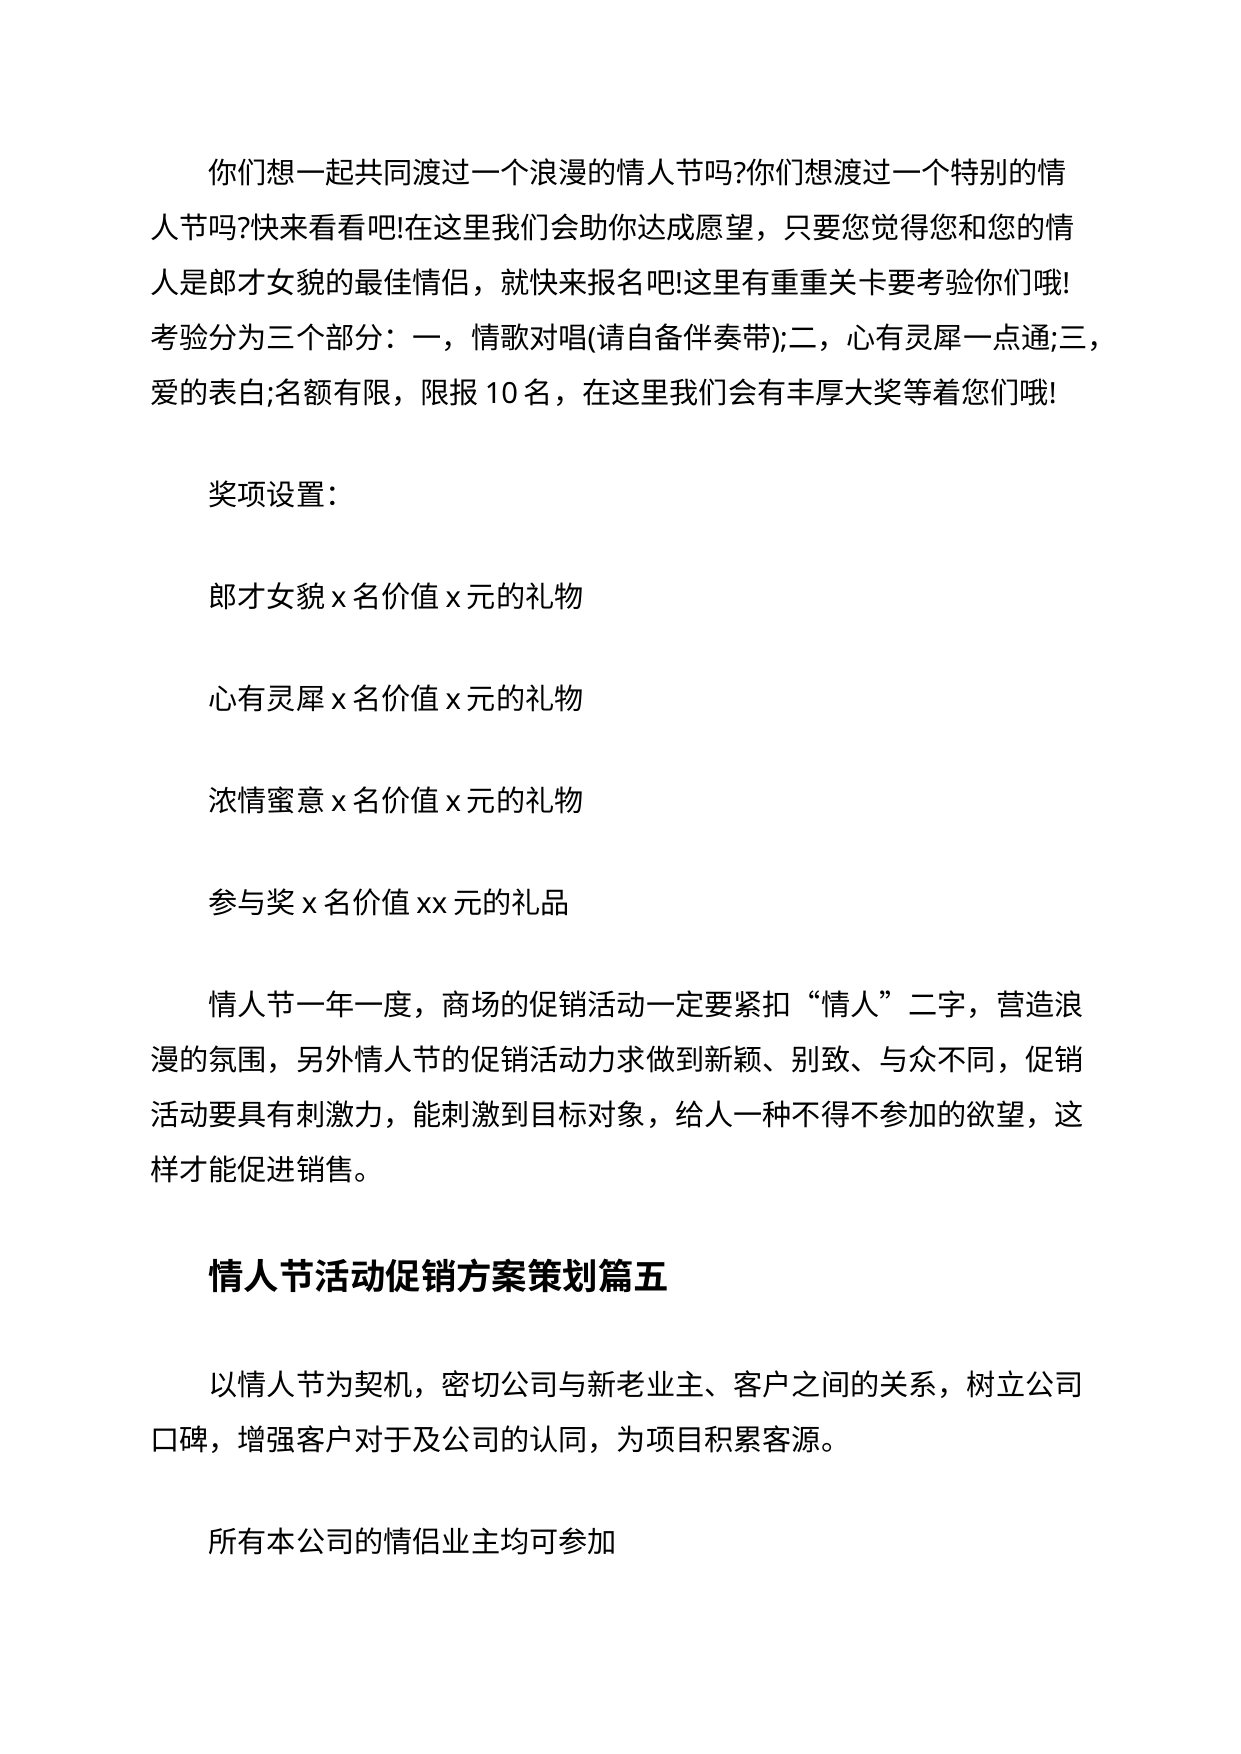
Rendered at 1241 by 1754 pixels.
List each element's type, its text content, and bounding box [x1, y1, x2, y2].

text 浓情蜜意x名价值x元的礼物 [150, 778, 1090, 820]
text 你们想一起共同渡过一个浪漫的情人节吗?你们想渡过一个特别的情人节吗?快来看看吧!在这里我们会助你达成愿望，只要您觉得您和您的情人是郎才女貌的最佳情侣，就快来报名吧!这里有重重关卡要考验你们哦!考验分为三个部分：一，情歌对唱(请自备伴奏带);二，心有灵犀一点通;三，爱的表白;名额有限，限报10名，在这里我们会有丰厚大奖等着您们哦! [150, 150, 1090, 412]
text 所有本公司的情侣业主均可参加 [150, 1518, 1090, 1561]
text 郎才女貌x名价值x元的礼物 [150, 574, 1090, 616]
text 心有灵犀x名价值x元的礼物 [150, 676, 1090, 718]
text 奖项设置： [150, 472, 1090, 514]
text 情人节一年一度，商场的促销活动一定要紧扣“情人”二字，营造浪漫的氛围，另外情人节的促销活动力求做到新颖、别致、与众不同，促销活动要具有刺激力，能刺激到目标对象，给人一种不得不参加的欲望，这样才能促进销售。 [150, 982, 1090, 1189]
text 参与奖x名价值xx元的礼品 [150, 880, 1090, 922]
text 情人节活动促销方案策划篇五 [150, 1248, 1090, 1299]
text 以情人节为契机，密切公司与新老业主、客户之间的关系，树立公司口碑，增强客户对于及公司的认同，为项目积累客源。 [150, 1362, 1090, 1459]
